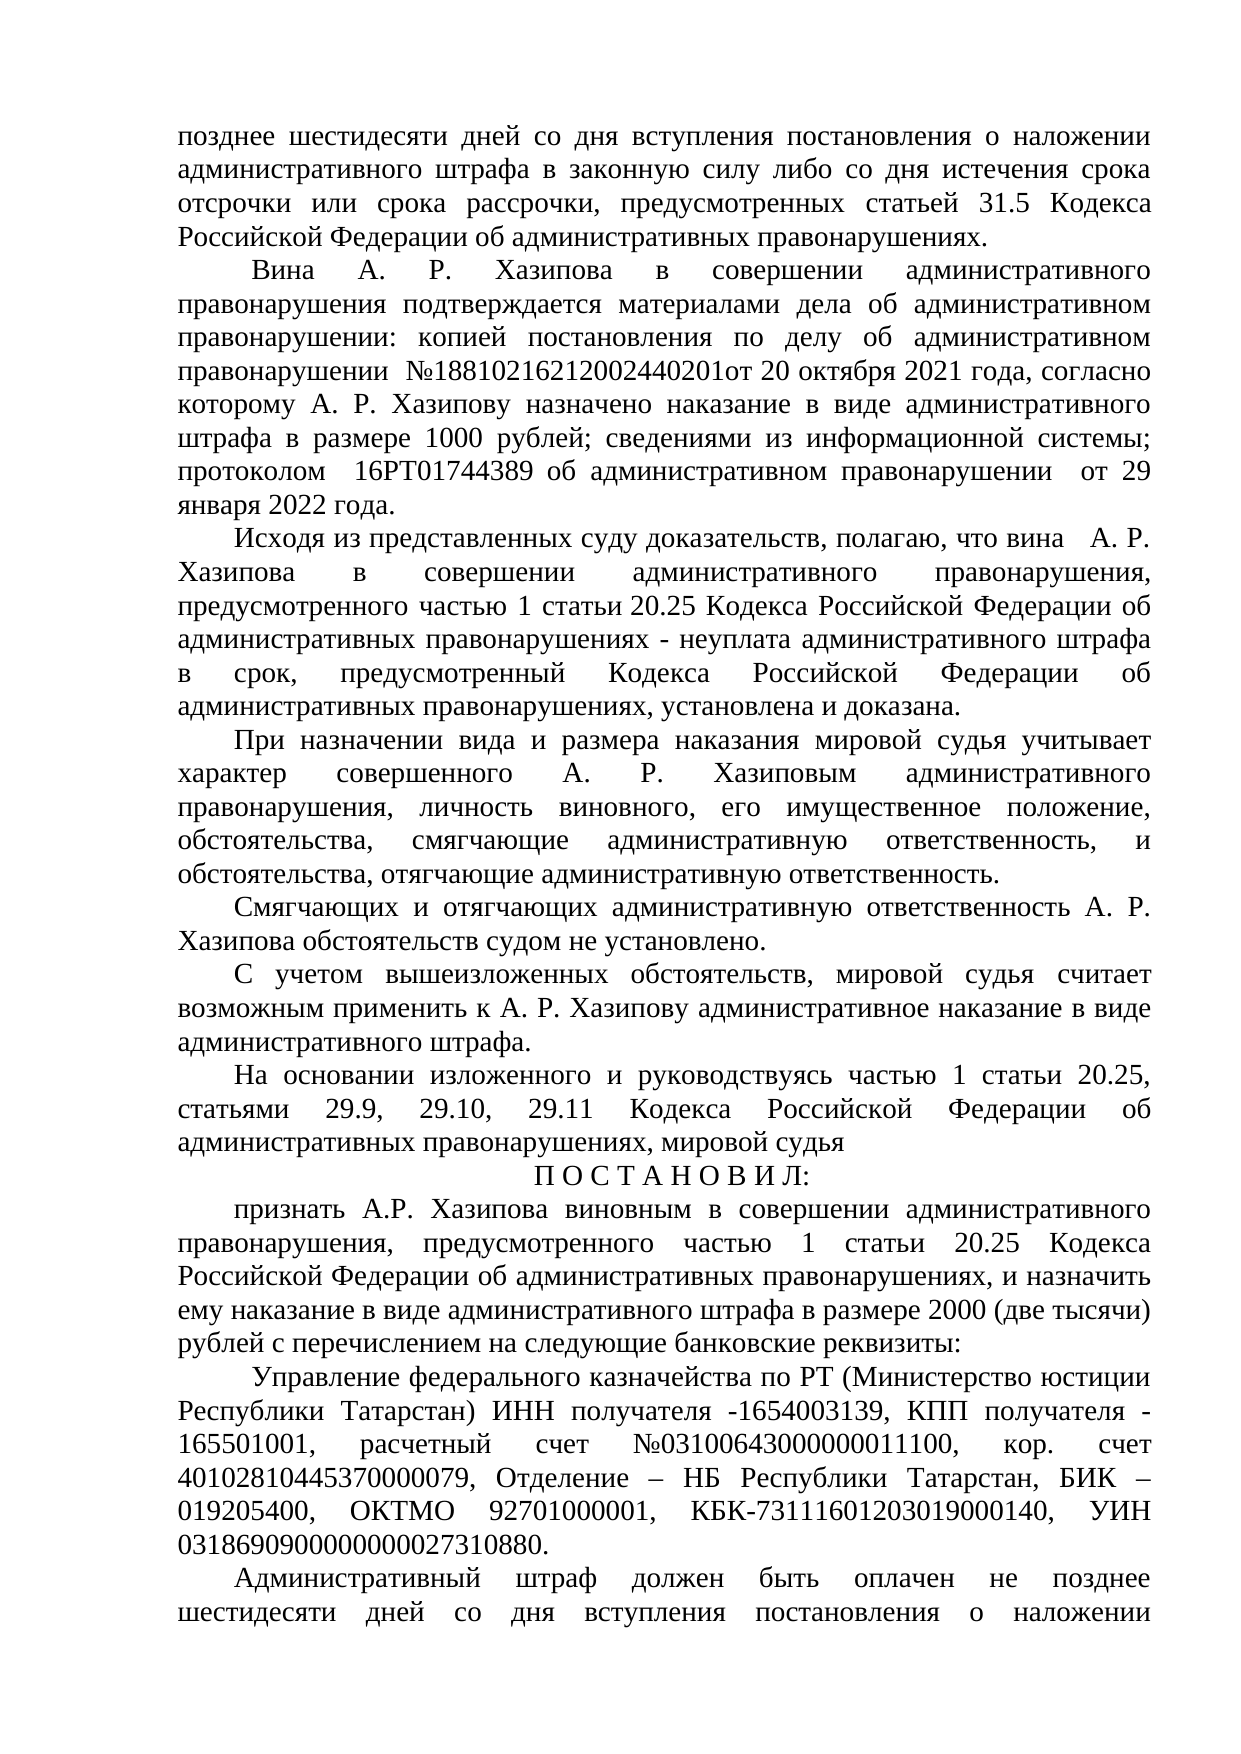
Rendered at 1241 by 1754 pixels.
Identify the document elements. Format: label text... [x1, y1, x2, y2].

text Исходя из представленных суду доказательств, полагаю, что вина А. Р. Хазипова в совершении административного правонарушения, предусмотренного частью 1 статьи 20.25 Кодекса Российской Федерации об административных правонарушениях - неуплата административного штрафа в срок, предусмотренный Кодекса Российской Федерации об административных правонарушениях, установлена и доказана. [177, 521, 1152, 722]
text При назначении вида и размера наказания мировой судья учитывает характер совершенного А. Р. Хазиповым административного правонарушения, личность виновного, его имущественное положение, обстоятельства, смягчающие административную ответственность, и обстоятельства, отягчающие административную ответственность. [177, 722, 1152, 889]
text На основании изложенного и руководствуясь частью 1 статьи 20.25, статьями 29.9, 29.10, 29.11 Кодекса Российской Федерации об административных правонарушениях, мировой судья [177, 1057, 1152, 1158]
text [177, 1560, 1152, 1627]
text П О С Т А Н О В И Л: [177, 1158, 1152, 1191]
text Управление федерального казначейства по РТ (Министерство юстиции Республики Татарстан) ИНН получателя -1654003139, КПП получателя - 165501001, расчетный счет №03100643000000011100, кор. счет 40102810445370000079, Отделение – НБ Республики Татарстан, БИК – 019205400, ОКТМО 92701000001, КБК-73111601203019000140, УИН 0318690900000000027310880. [177, 1359, 1152, 1560]
text Вина А. Р. Хазипова в совершении административного правонарушения подтверждается материалами дела об административном правонарушении: копией постановления по делу об административном правонарушении №18810216212002440201от 20 октября 2021 года, согласно которому А. Р. Хазипову назначено наказание в виде административного штрафа в размере 1000 рублей; сведениями из информационной системы; протоколом 16РТ01744389 об административном правонарушении от 29 января 2022 года. [177, 252, 1152, 521]
text признать А.Р. Хазипова виновным в совершении административного правонарушения, предусмотренного частью 1 статьи 20.25 Кодекса Российской Федерации об административных правонарушениях, и назначить ему наказание в виде административного штрафа в размере 2000 (две тысячи) рублей с перечислением на следующие банковские реквизиты: [177, 1191, 1152, 1359]
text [177, 118, 1152, 252]
text С учетом вышеизложенных обстоятельств, мировой судья считает возможным применить к А. Р. Хазипову административное наказание в виде административного штрафа. [177, 957, 1152, 1057]
text Смягчающих и отягчающих административную ответственность А. Р. Хазипова обстоятельств судом не установлено. [177, 889, 1152, 957]
